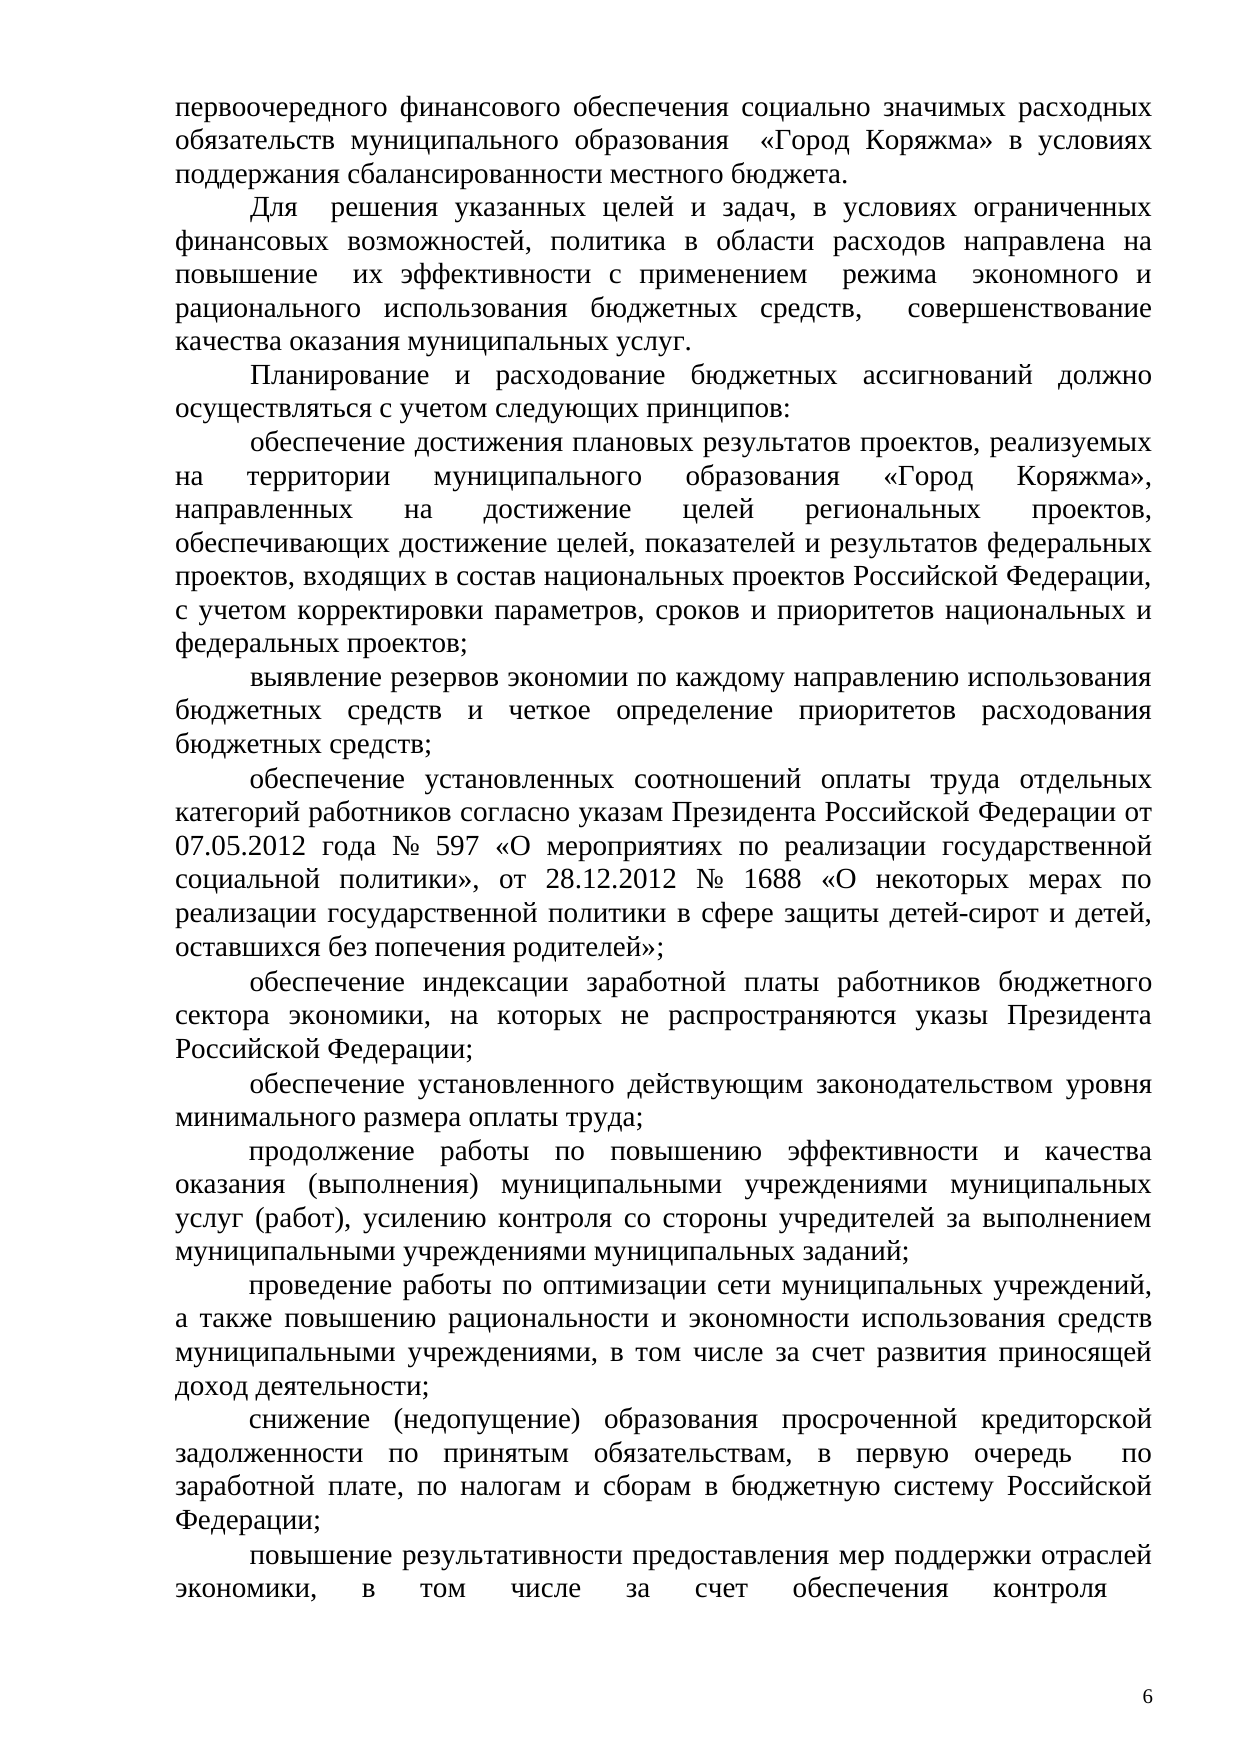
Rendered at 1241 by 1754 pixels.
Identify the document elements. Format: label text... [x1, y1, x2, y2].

text продолжение работы по повышению эффективности и качества оказания (выполнения) муниципальными учреждениями муниципальных услуг (работ), усилению контроля со стороны учредителей за выполнением муниципальными учреждениями муниципальных заданий; [175, 1133, 1153, 1267]
text снижение (недопущение) образования просроченной кредиторской задолженности по принятым обязательствам, в первую очередь по заработной плате, по налогам и сборам в бюджетную систему Российской Федерации; [175, 1401, 1153, 1535]
text Для решения указанных целей и задач, в условиях ограниченных финансовых возможностей, политика в области расходов направлена на повышение их эффективности с применением режима экономного и рационального использования бюджетных средств, совершенствование качества оказания муниципальных услуг. [175, 189, 1153, 357]
text Планирование и расходование бюджетных ассигнований должно осуществляться с учетом следующих принципов: [175, 357, 1153, 424]
text обеспечение индексации заработной платы работников бюджетного сектора экономики, на которых не распространяются указы Президента Российской Федерации; [175, 964, 1153, 1064]
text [175, 89, 1153, 189]
text обеспечение установленного действующим законодательством уровня минимального размера оплаты труда; [175, 1066, 1153, 1133]
text обеспечение достижения плановых результатов проектов, реализуемых на территории муниципального образования «Город Коряжма», направленных на достижение целей региональных проектов, обеспечивающих достижение целей, показателей и результатов федеральных проектов, входящих в состав национальных проектов Российской Федерации, с учетом корректировки параметров, сроков и приоритетов национальных и федеральных проектов; [175, 424, 1153, 659]
text обеспечение установленных соотношений оплаты труда отдельных категорий работников согласно указам Президента Российской Федерации от 07.05.2012 года № 597 «О мероприятиях по реализации государственной социальной политики», от 28.12.2012 № 1688 «О некоторых мерах по реализации государственной политики в сфере защиты детей-сирот и детей, оставшихся без попечения родителей»; [175, 761, 1153, 962]
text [175, 1537, 1153, 1604]
text проведение работы по оптимизации сети муниципальных учреждений, а также повышению рациональности и экономности использования средств муниципальными учреждениями, в том числе за счет развития приносящей доход деятельности; [175, 1267, 1153, 1401]
text выявление резервов экономии по каждому направлению использования бюджетных средств и четкое определение приоритетов расходования бюджетных средств; [175, 659, 1153, 759]
